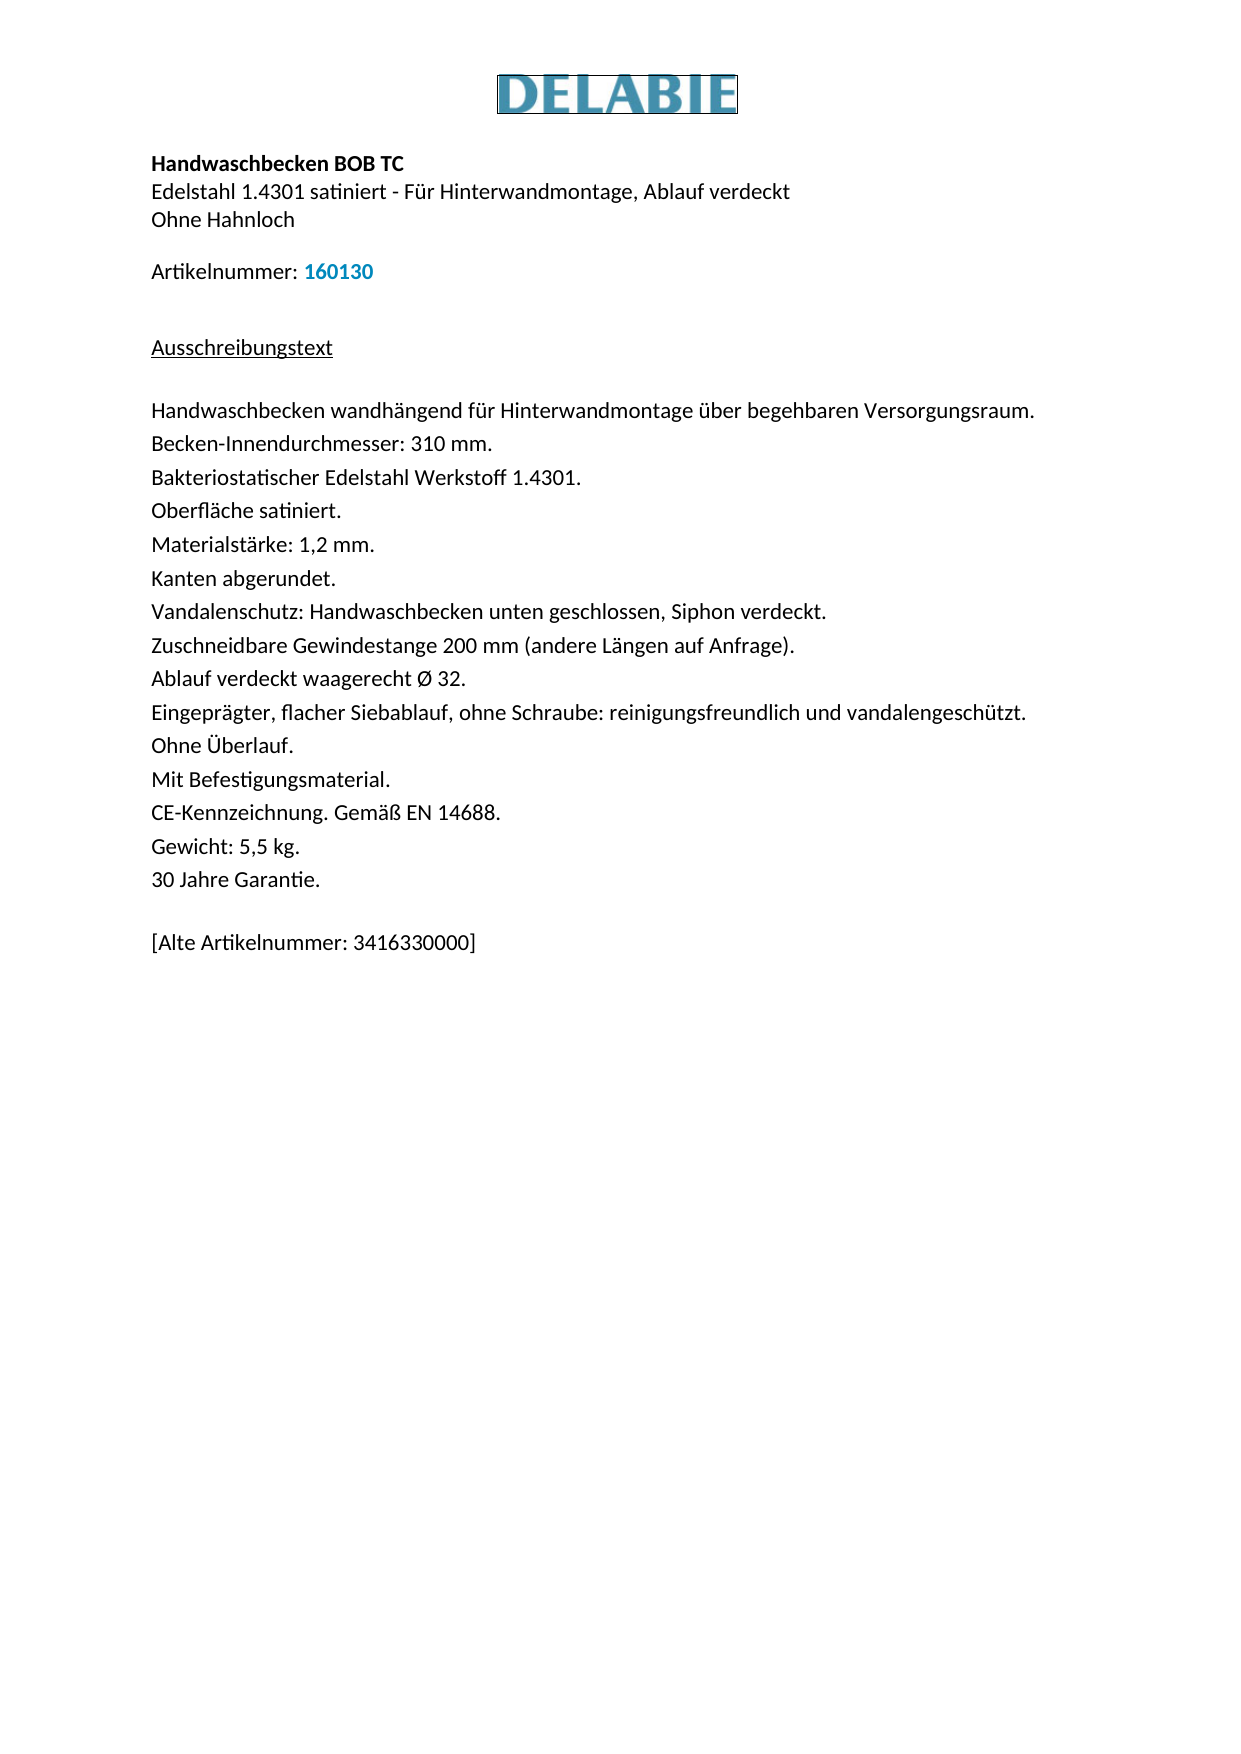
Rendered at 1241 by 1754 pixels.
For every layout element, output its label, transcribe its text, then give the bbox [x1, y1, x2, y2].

text Materialstärke: 1,2 mm. [151, 530, 1084, 558]
text Vandalenschutz: Handwaschbecken unten geschlossen, Siphon verdeckt. [151, 597, 1084, 625]
text Ohne Hahnloch [151, 205, 1084, 233]
picture [498, 76, 737, 113]
text Handwaschbecken wandhängend für Hinterwandmontage über begehbaren Versorgungsraum. [151, 396, 1084, 424]
text Oberfläche satiniert. [151, 497, 1084, 525]
text Kanten abgerundet. [151, 564, 1084, 592]
text Handwaschbecken BOB TC [151, 149, 1084, 177]
text Bakteriostatischer Edelstahl Werkstoff 1.4301. [151, 463, 1084, 491]
text Ablauf verdeckt waagerecht Ø 32. [151, 664, 1084, 692]
text 30 Jahre Garantie. [151, 866, 1084, 894]
text [Alte Artikelnummer: 3416330000] [151, 928, 1084, 956]
text Mit Befestigungsmaterial. [151, 765, 1084, 793]
text Zuschneidbare Gewindestange 200 mm (andere Längen auf Anfrage). [151, 631, 1084, 659]
text Edelstahl 1.4301 satiniert - Für Hinterwandmontage, Ablauf verdeckt [151, 177, 1084, 205]
text Artikelnummer: 160130 [151, 257, 1084, 285]
text Ausschreibungstext [151, 333, 1084, 361]
text Becken-Innendurchmesser: 310 mm. [151, 429, 1084, 458]
text Gewicht: 5,5 kg. [151, 832, 1084, 860]
text CE-Kennzeichnung. Gemäß EN 14688. [151, 798, 1084, 827]
text Eingeprägter, flacher Siebablauf, ohne Schraube: reinigungsfreundlich und vandalengeschützt. [151, 698, 1084, 726]
text Ohne Überlauf. [151, 731, 1084, 759]
